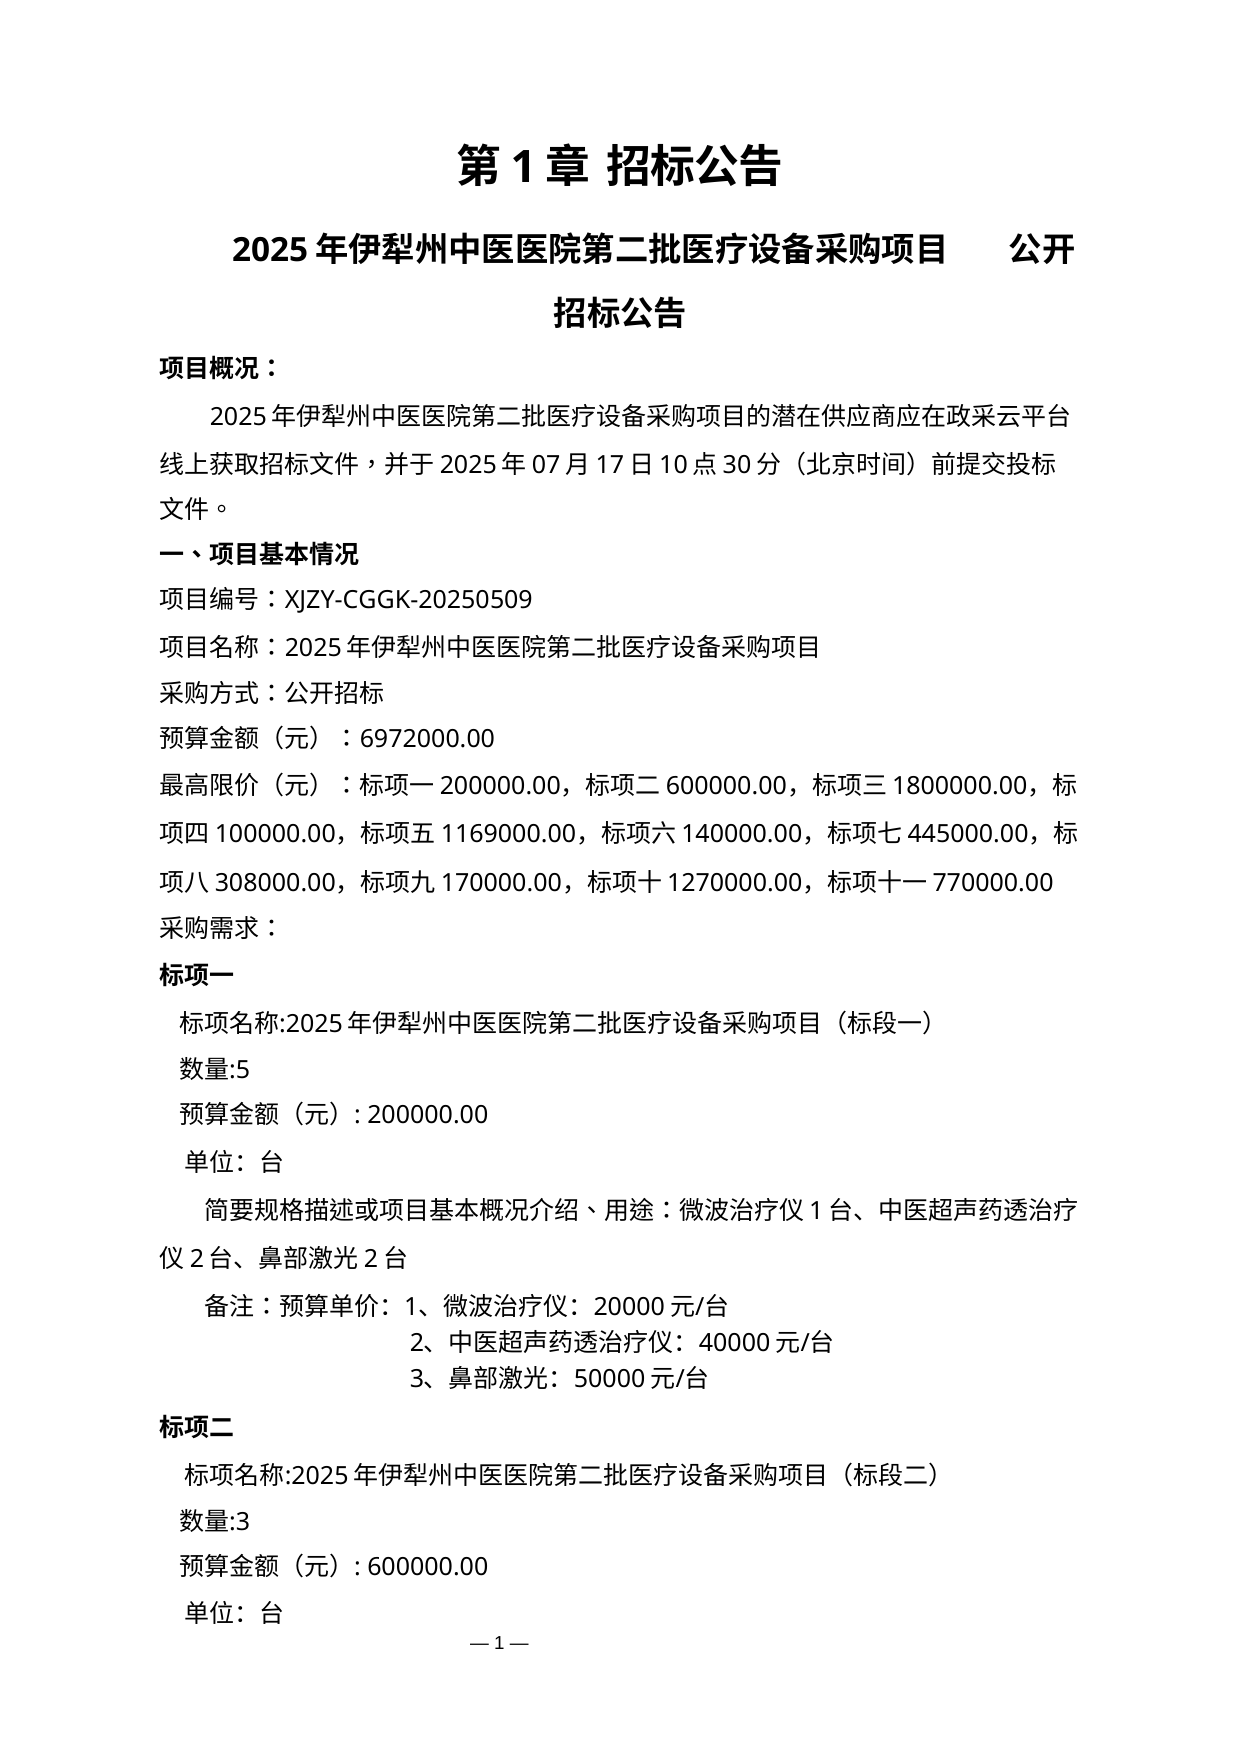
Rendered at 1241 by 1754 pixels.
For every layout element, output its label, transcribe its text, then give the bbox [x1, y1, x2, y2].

text 2025年伊犁州中医医院第二批医疗设备采购项目 公开招标公告 [159, 223, 1081, 335]
text 采购需求： [159, 910, 1081, 944]
text 标项名称:2025年伊犁州中医医院第二批医疗设备采购项目（标段二） [159, 1455, 1081, 1491]
text 数量:5 [159, 1052, 1081, 1086]
text 预算金额（元）：6972000.00 [159, 721, 1081, 755]
text 最高限价（元）：标项一200000.00，标项二600000.00，标项三1800000.00，标项四100000.00，标项五1169000.00，标项六140000.00，标项七445000.00，标项八308000.00，标项九170000.00，标项十1270000.00，标项十一770000.00 [159, 766, 1081, 898]
text 标项一 [159, 955, 1081, 992]
text 项目编号：XJZY-CGGK-20250509 [159, 582, 1081, 616]
text 采购方式：公开招标 [159, 675, 1081, 709]
text 标项名称:2025年伊犁州中医医院第二批医疗设备采购项目（标段一） [159, 1003, 1081, 1040]
text 简要规格描述或项目基本概况介绍、用途：微波治疗仪1台、中医超声药透治疗仪2台、鼻部激光2台 [159, 1190, 1081, 1274]
text 预算金额（元）: 600000.00 [159, 1548, 1081, 1583]
text 单位：台 [159, 1142, 1081, 1178]
text 单位：台 [159, 1594, 1081, 1630]
text 2025年伊犁州中医医院第二批医疗设备采购项目的潜在供应商应在政采云平台线上获取招标文件，并于2025年07月17日10点30分（北京时间）前提交投标文件。 [159, 396, 1081, 526]
text 项目概况： [159, 351, 1081, 385]
text 一、项目基本情况 [159, 537, 1081, 571]
text 预算金额（元）: 200000.00 [159, 1097, 1081, 1131]
text 3、鼻部激光：50000元/台 [159, 1359, 1081, 1395]
text 第1章 招标公告 [159, 137, 1081, 194]
list 2、中医超声药透治疗仪：40000元/台 [159, 1323, 1081, 1359]
text 标项二 [159, 1407, 1081, 1443]
text 备注：预算单价：1、微波治疗仪：20000元/台 [159, 1286, 1081, 1323]
text 项目名称：2025年伊犁州中医医院第二批医疗设备采购项目 [159, 627, 1081, 663]
text 数量:3 [159, 1503, 1081, 1537]
